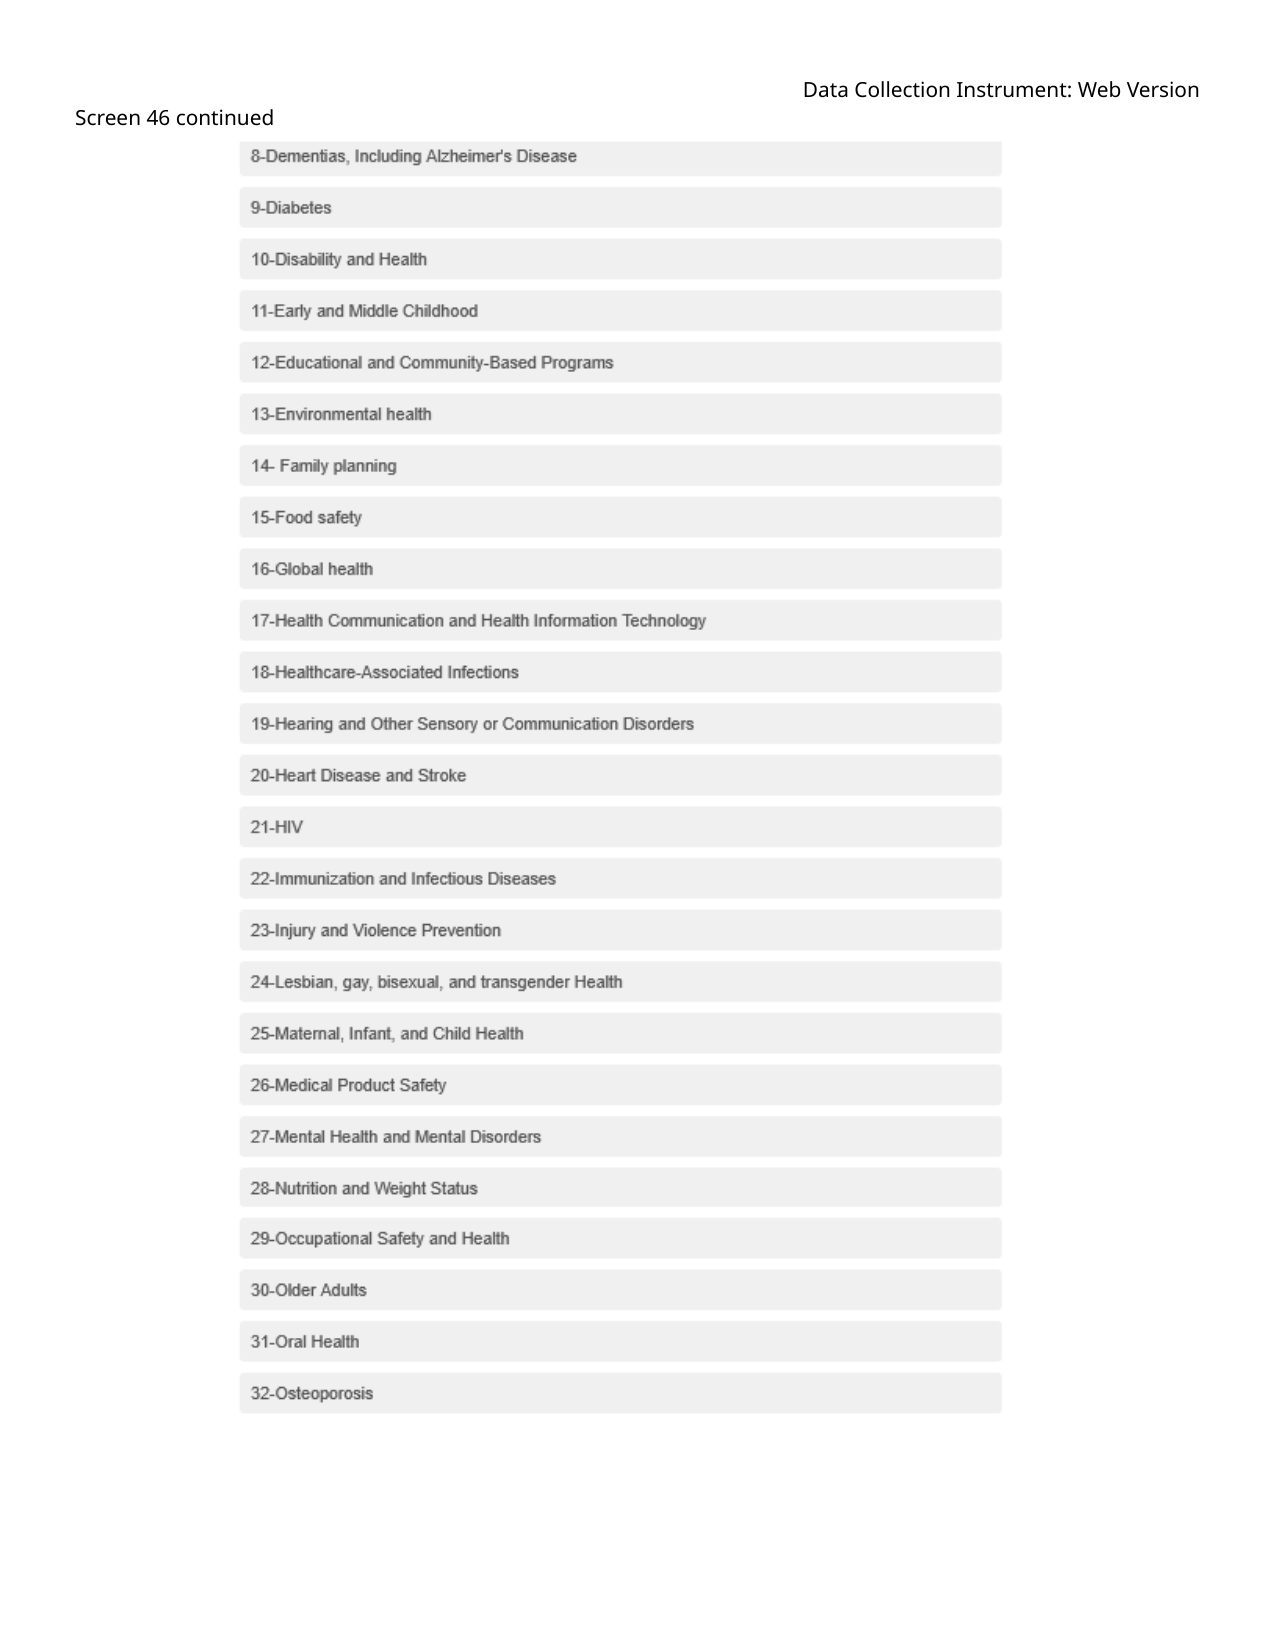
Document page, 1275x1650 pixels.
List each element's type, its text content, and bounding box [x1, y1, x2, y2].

text Screen 46 continued [75, 103, 1200, 132]
picture [226, 131, 1049, 1423]
